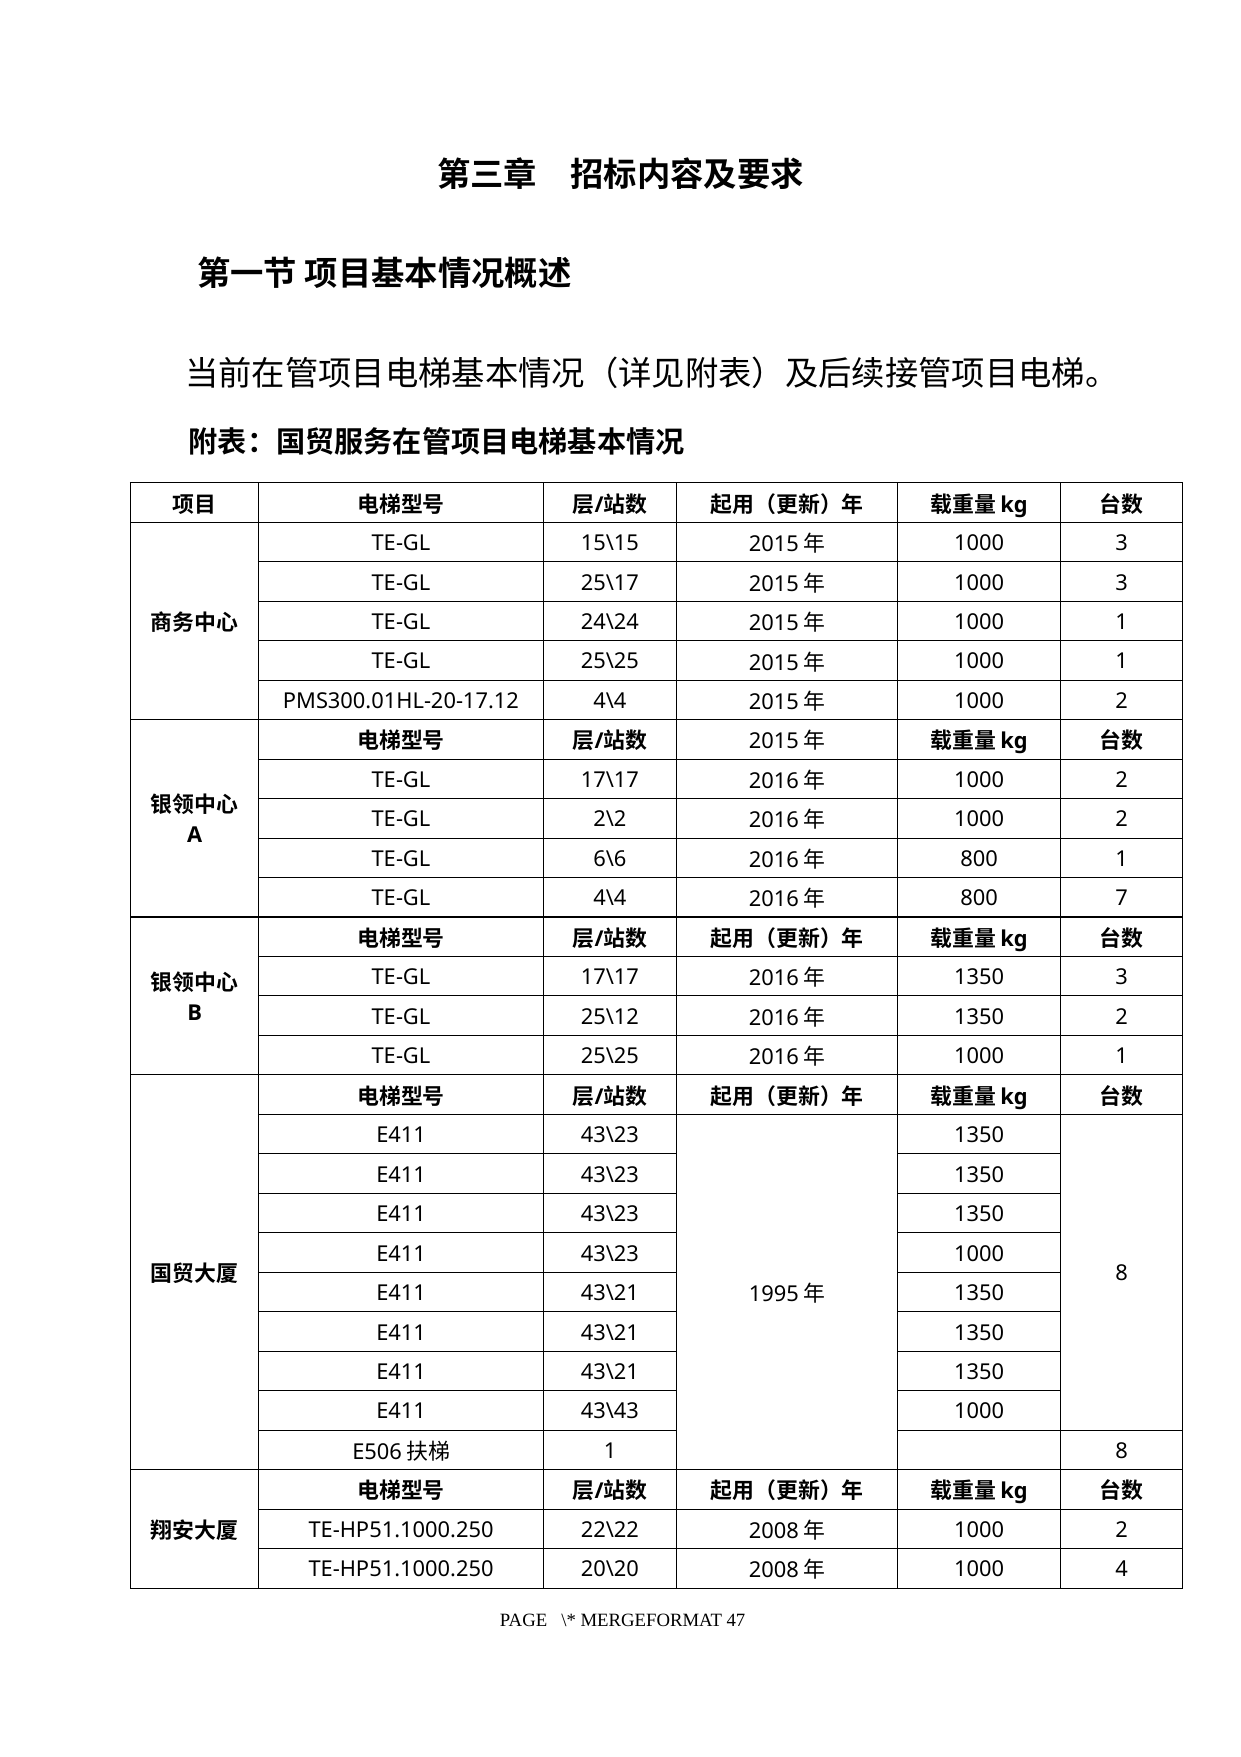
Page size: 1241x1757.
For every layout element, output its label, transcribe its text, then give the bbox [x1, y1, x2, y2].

table_cell 1000 [898, 1391, 1060, 1430]
table_cell 银领中心B [131, 918, 258, 1074]
table_cell 1000 [898, 760, 1060, 798]
table_cell 8 [1061, 1431, 1182, 1469]
table_cell 载重量kg [898, 720, 1060, 758]
table_cell 2\2 [544, 799, 676, 837]
table_cell 2016年 [677, 878, 897, 916]
table_cell 2016年 [677, 839, 897, 877]
table_cell 2 [1061, 681, 1182, 719]
table_cell 2 [1061, 1510, 1182, 1548]
table_cell TE-GL [259, 562, 543, 601]
table_cell 起用（更新）年 [677, 1470, 897, 1509]
table_header 起用（更新）年 [677, 483, 897, 522]
table_cell 43\21 [544, 1273, 676, 1311]
table_header 层/站数 [544, 483, 676, 522]
table_header 项目 [131, 483, 258, 522]
table_cell TE-GL [259, 523, 543, 561]
table_cell 1350 [898, 1154, 1060, 1193]
table_cell E411 [259, 1273, 543, 1311]
table_cell [898, 1431, 1060, 1469]
table_cell 43\23 [544, 1115, 676, 1153]
table_cell 1350 [898, 1194, 1060, 1232]
table_cell 1000 [898, 1036, 1060, 1074]
table_cell 7 [1061, 878, 1182, 916]
table_cell 2008年 [677, 1510, 897, 1548]
table_cell 2 [1061, 799, 1182, 837]
table_cell 2015年 [677, 681, 897, 719]
table_cell 3 [1061, 523, 1182, 561]
table_cell 3 [1061, 562, 1182, 601]
table_cell E411 [259, 1391, 543, 1430]
table_cell 1 [1061, 839, 1182, 877]
table_cell 1000 [898, 641, 1060, 679]
table_cell 1995年 [677, 1115, 897, 1469]
table_cell 载重量kg [898, 918, 1060, 956]
table_header 载重量kg [898, 483, 1060, 522]
table_cell 商务中心 [131, 523, 258, 719]
table_cell 电梯型号 [259, 1075, 543, 1114]
table_cell 载重量kg [898, 1075, 1060, 1114]
table_cell 3 [1061, 957, 1182, 995]
table_cell 2016年 [677, 1036, 897, 1074]
table_cell E411 [259, 1194, 543, 1232]
table_cell 台数 [1061, 720, 1182, 758]
table_cell 2 [1061, 996, 1182, 1035]
table_cell 15\15 [544, 523, 676, 561]
table_cell 25\12 [544, 996, 676, 1035]
subtitle 第三章 招标内容及要求 [130, 148, 1110, 196]
table_cell PMS300.01HL-20-17.12 [259, 681, 543, 719]
table_cell 载重量kg [898, 1470, 1060, 1509]
table_cell 43\23 [544, 1233, 676, 1272]
table_cell 1000 [898, 799, 1060, 837]
table_cell 起用（更新）年 [677, 1075, 897, 1114]
table_cell 24\24 [544, 602, 676, 640]
table_cell 台数 [1061, 918, 1182, 956]
table_cell 2016年 [677, 760, 897, 798]
table_cell 电梯型号 [259, 720, 543, 758]
table_cell TE-GL [259, 760, 543, 798]
table_header 台数 [1061, 483, 1182, 522]
table_cell 台数 [1061, 1470, 1182, 1509]
table_cell 1000 [898, 562, 1060, 601]
table_cell 银领中心A [131, 720, 258, 916]
table_cell 1350 [898, 1115, 1060, 1153]
table_cell TE-GL [259, 996, 543, 1035]
table_cell TE-GL [259, 602, 543, 640]
table_cell 17\17 [544, 957, 676, 995]
table_cell 17\17 [544, 760, 676, 798]
table_cell 800 [898, 878, 1060, 916]
table_cell 层/站数 [544, 918, 676, 956]
table_cell 1350 [898, 957, 1060, 995]
table_cell 4 [1061, 1549, 1182, 1588]
table_cell TE-GL [259, 839, 543, 877]
table_cell 20\20 [544, 1549, 676, 1588]
table_cell 1350 [898, 1273, 1060, 1311]
table_cell 1000 [898, 523, 1060, 561]
table_cell 1 [1061, 602, 1182, 640]
table_cell 43\21 [544, 1312, 676, 1351]
table_cell 1000 [898, 602, 1060, 640]
table_cell 2015年 [677, 641, 897, 679]
table_cell 1350 [898, 1352, 1060, 1390]
table_cell 起用（更新）年 [677, 918, 897, 956]
table_cell 1350 [898, 1312, 1060, 1351]
table_cell 2015年 [677, 523, 897, 561]
table_cell 2015年 [677, 720, 897, 758]
table_cell 8 [1061, 1115, 1182, 1430]
table_cell TE-HP51.1000.250 [259, 1549, 543, 1588]
table_cell 1 [1061, 1036, 1182, 1074]
table_cell 6\6 [544, 839, 676, 877]
table_cell TE-GL [259, 1036, 543, 1074]
table_cell 1000 [898, 1233, 1060, 1272]
table_cell 电梯型号 [259, 918, 543, 956]
table_cell TE-GL [259, 799, 543, 837]
table_cell 25\17 [544, 562, 676, 601]
table_cell 43\23 [544, 1194, 676, 1232]
table_cell 1000 [898, 1510, 1060, 1548]
table_cell E506扶梯 [259, 1431, 543, 1469]
table_cell 2016年 [677, 799, 897, 837]
table_cell TE-HP51.1000.250 [259, 1510, 543, 1548]
table_cell 国贸大厦 [131, 1075, 258, 1469]
text 当前在管项目电梯基本情况（详见附表）及后续接管项目电梯。 [130, 346, 1110, 395]
table_cell 翔安大厦 [131, 1470, 258, 1588]
table_cell 台数 [1061, 1075, 1182, 1114]
table_cell 2008年 [677, 1549, 897, 1588]
table_cell 1 [544, 1431, 676, 1469]
table_cell 43\21 [544, 1352, 676, 1390]
table_cell 22\22 [544, 1510, 676, 1548]
table_cell 1 [1061, 641, 1182, 679]
table_cell 43\43 [544, 1391, 676, 1430]
table_cell 2016年 [677, 996, 897, 1035]
table_cell 25\25 [544, 1036, 676, 1074]
table_cell 1000 [898, 1549, 1060, 1588]
table_cell TE-GL [259, 957, 543, 995]
table_cell 43\23 [544, 1154, 676, 1193]
table_cell 1000 [898, 681, 1060, 719]
table_cell 1350 [898, 996, 1060, 1035]
text 附表：国贸服务在管项目电梯基本情况 [130, 419, 1110, 461]
table_cell E411 [259, 1115, 543, 1153]
table_cell 层/站数 [544, 1470, 676, 1509]
table_cell 2015年 [677, 562, 897, 601]
table_cell E411 [259, 1154, 543, 1193]
table_cell 2016年 [677, 957, 897, 995]
subtitle 第一节 项目基本情况概述 [130, 247, 1110, 295]
table_cell E411 [259, 1352, 543, 1390]
table_cell 层/站数 [544, 720, 676, 758]
table_cell 2 [1061, 760, 1182, 798]
table_cell 4\4 [544, 878, 676, 916]
table_header 电梯型号 [259, 483, 543, 522]
table_cell 层/站数 [544, 1075, 676, 1114]
table_cell 800 [898, 839, 1060, 877]
table_cell TE-GL [259, 641, 543, 679]
table_cell E411 [259, 1233, 543, 1272]
table_cell TE-GL [259, 878, 543, 916]
table_cell E411 [259, 1312, 543, 1351]
table_cell 电梯型号 [259, 1470, 543, 1509]
table_cell 2015年 [677, 602, 897, 640]
table_cell 4\4 [544, 681, 676, 719]
table_cell 25\25 [544, 641, 676, 679]
